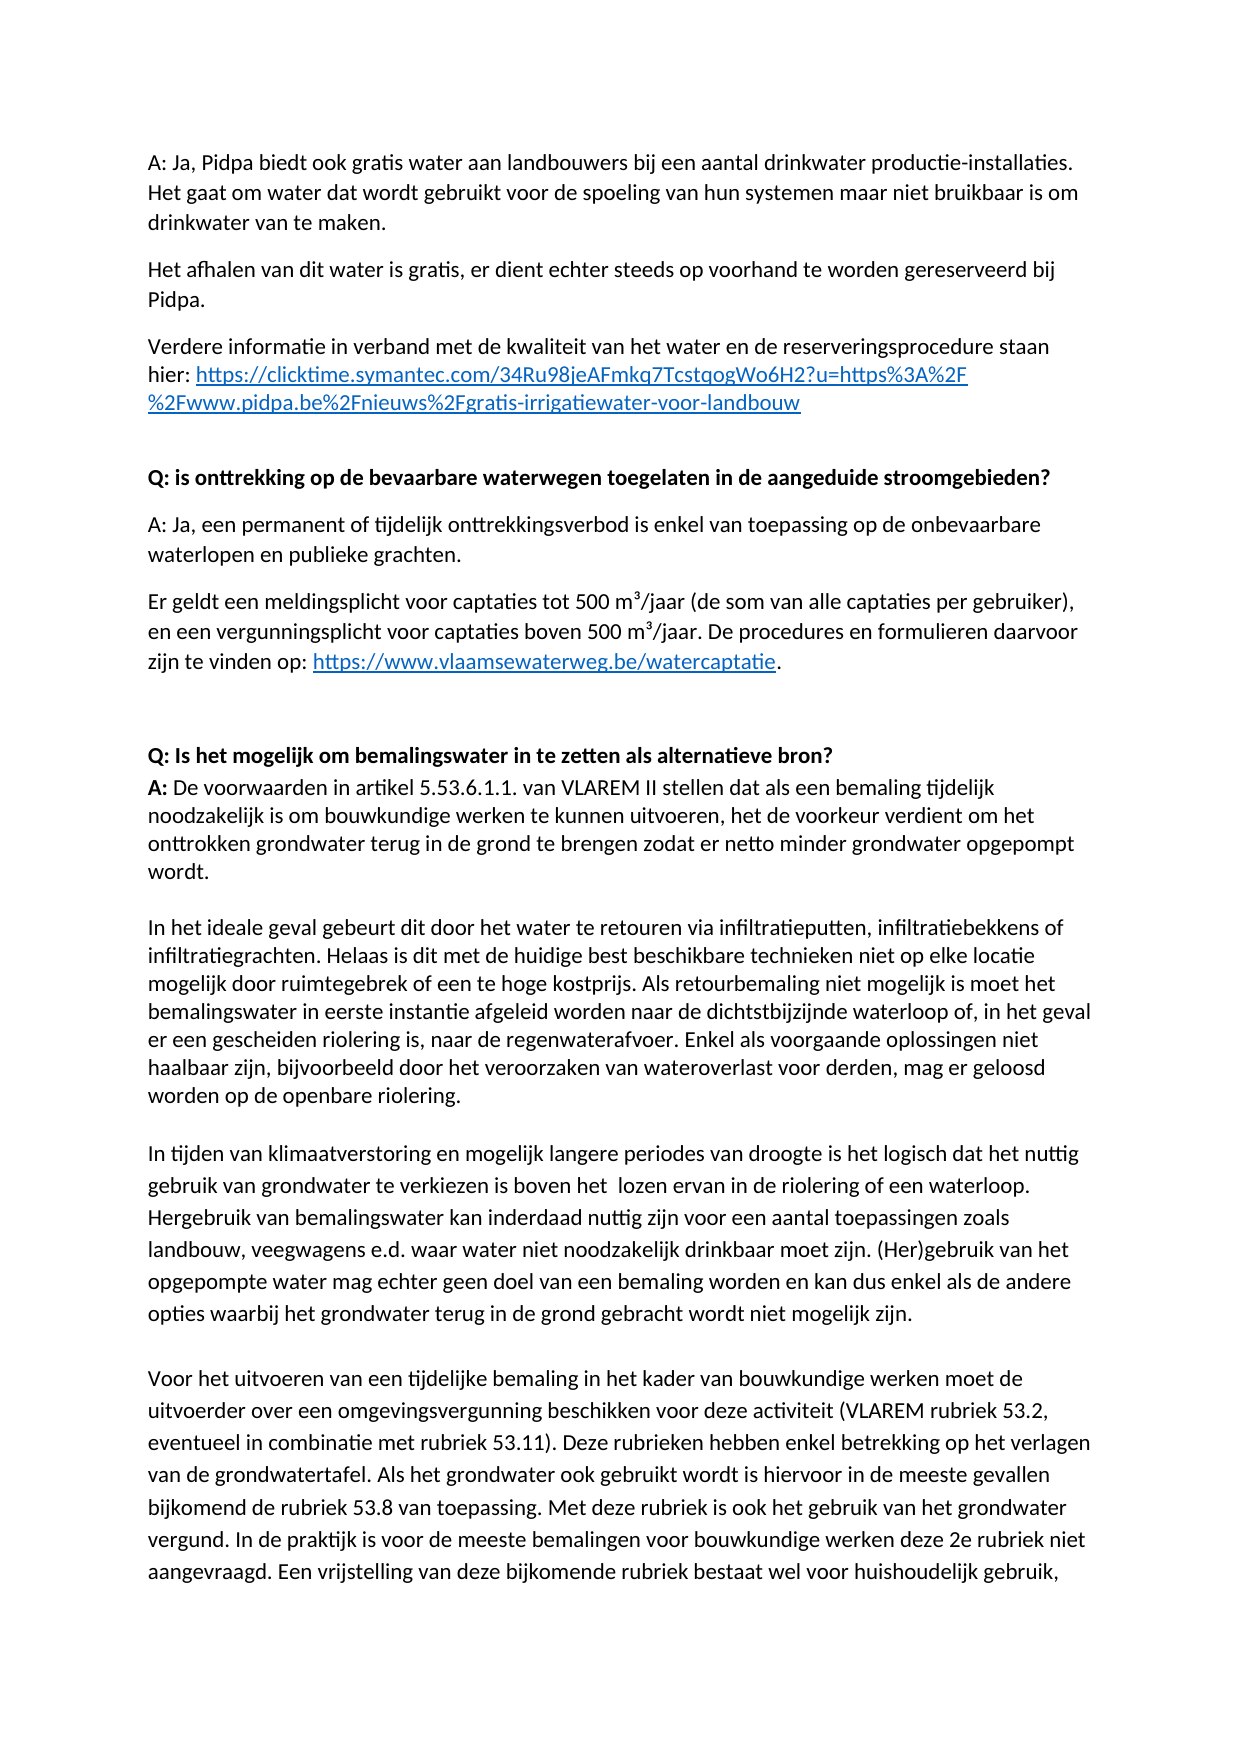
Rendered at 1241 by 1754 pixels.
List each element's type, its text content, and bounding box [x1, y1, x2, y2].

text A: De voorwaarden in artikel 5.53.6.1.1. van VLAREM II stellen dat als een bemaling tijdelijk noodzakelijk is om bouwkundige werken te kunnen uitvoeren, het de voorkeur verdient om het onttrokken grondwater terug in de grond te brengen zodat er netto minder grondwater opgepompt wordt. [148, 773, 1093, 885]
text Het afhalen van dit water is gratis, er dient echter steeds op voorhand te worden gereserveerd bij Pidpa. [148, 255, 1093, 313]
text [148, 1364, 1093, 1585]
text Q: is onttrekking op de bevaarbare waterwegen toegelaten in de aangeduide stroomgebieden? [148, 463, 1093, 491]
text Q: Is het mogelijk om bemalingswater in te zetten als alternatieve bron? [148, 741, 1093, 769]
text In het ideale geval gebeurt dit door het water te retouren via infiltratieputten, infiltratiebekkens of infiltratiegrachten. Helaas is dit met de huidige best beschikbare technieken niet op elke locatie mogelijk door ruimtegebrek of een te hoge kostprijs. Als retourbemaling niet mogelijk is moet het bemalingswater in eerste instantie afgeleid worden naar de dichtstbijzijnde waterloop of, in het geval er een gescheiden riolering is, naar de regenwaterafvoer. Enkel als voorgaande oplossingen niet haalbaar zijn, bijvoorbeeld door het veroorzaken van wateroverlast voor derden, mag er geloosd worden op de openbare riolering. [148, 913, 1093, 1109]
text Hergebruik van bemalingswater kan inderdaad nuttig zijn voor een aantal toepassingen zoals landbouw, veegwagens e.d. waar water niet noodzakelijk drinkbaar moet zijn. (Her)gebruik van het opgepompte water mag echter geen doel van een bemaling worden en kan dus enkel als de andere opties waarbij het grondwater terug in de grond gebracht wordt niet mogelijk zijn. [148, 1203, 1093, 1328]
text A: Ja, Pidpa biedt ook gratis water aan landbouwers bij een aantal drinkwater productie-installaties. Het gaat om water dat wordt gebruikt voor de spoeling van hun systemen maar niet bruikbaar is om drinkwater van te maken. [148, 148, 1093, 236]
text Er geldt een meldingsplicht voor captaties tot 500 m³/jaar (de som van alle captaties per gebruiker), en een vergunningsplicht voor captaties boven 500 m³/jaar. De procedures en formulieren daarvoor zijn te vinden op: https://www.vlaamsewaterweg.be/watercaptatie. [148, 587, 1093, 675]
text In tijden van klimaatverstoring en mogelijk langere periodes van droogte is het logisch dat het nuttig gebruik van grondwater te verkiezen is boven het lozen ervan in de riolering of een waterloop. [148, 1139, 1093, 1199]
text Verdere informatie in verband met de kwaliteit van het water en de reserveringsprocedure staan hier: https://clicktime.symantec.com/34Ru98jeAFmkq7TcstqogWo6H2?u=https%3A%2F%2Fwww.pidpa.be%2Fnieuws%2Fgratis-irrigatiewater-voor-landbouw [148, 332, 1093, 416]
text A: Ja, een permanent of tijdelijk onttrekkingsverbod is enkel van toepassing op de onbevaarbare waterlopen en publieke grachten. [148, 510, 1093, 568]
